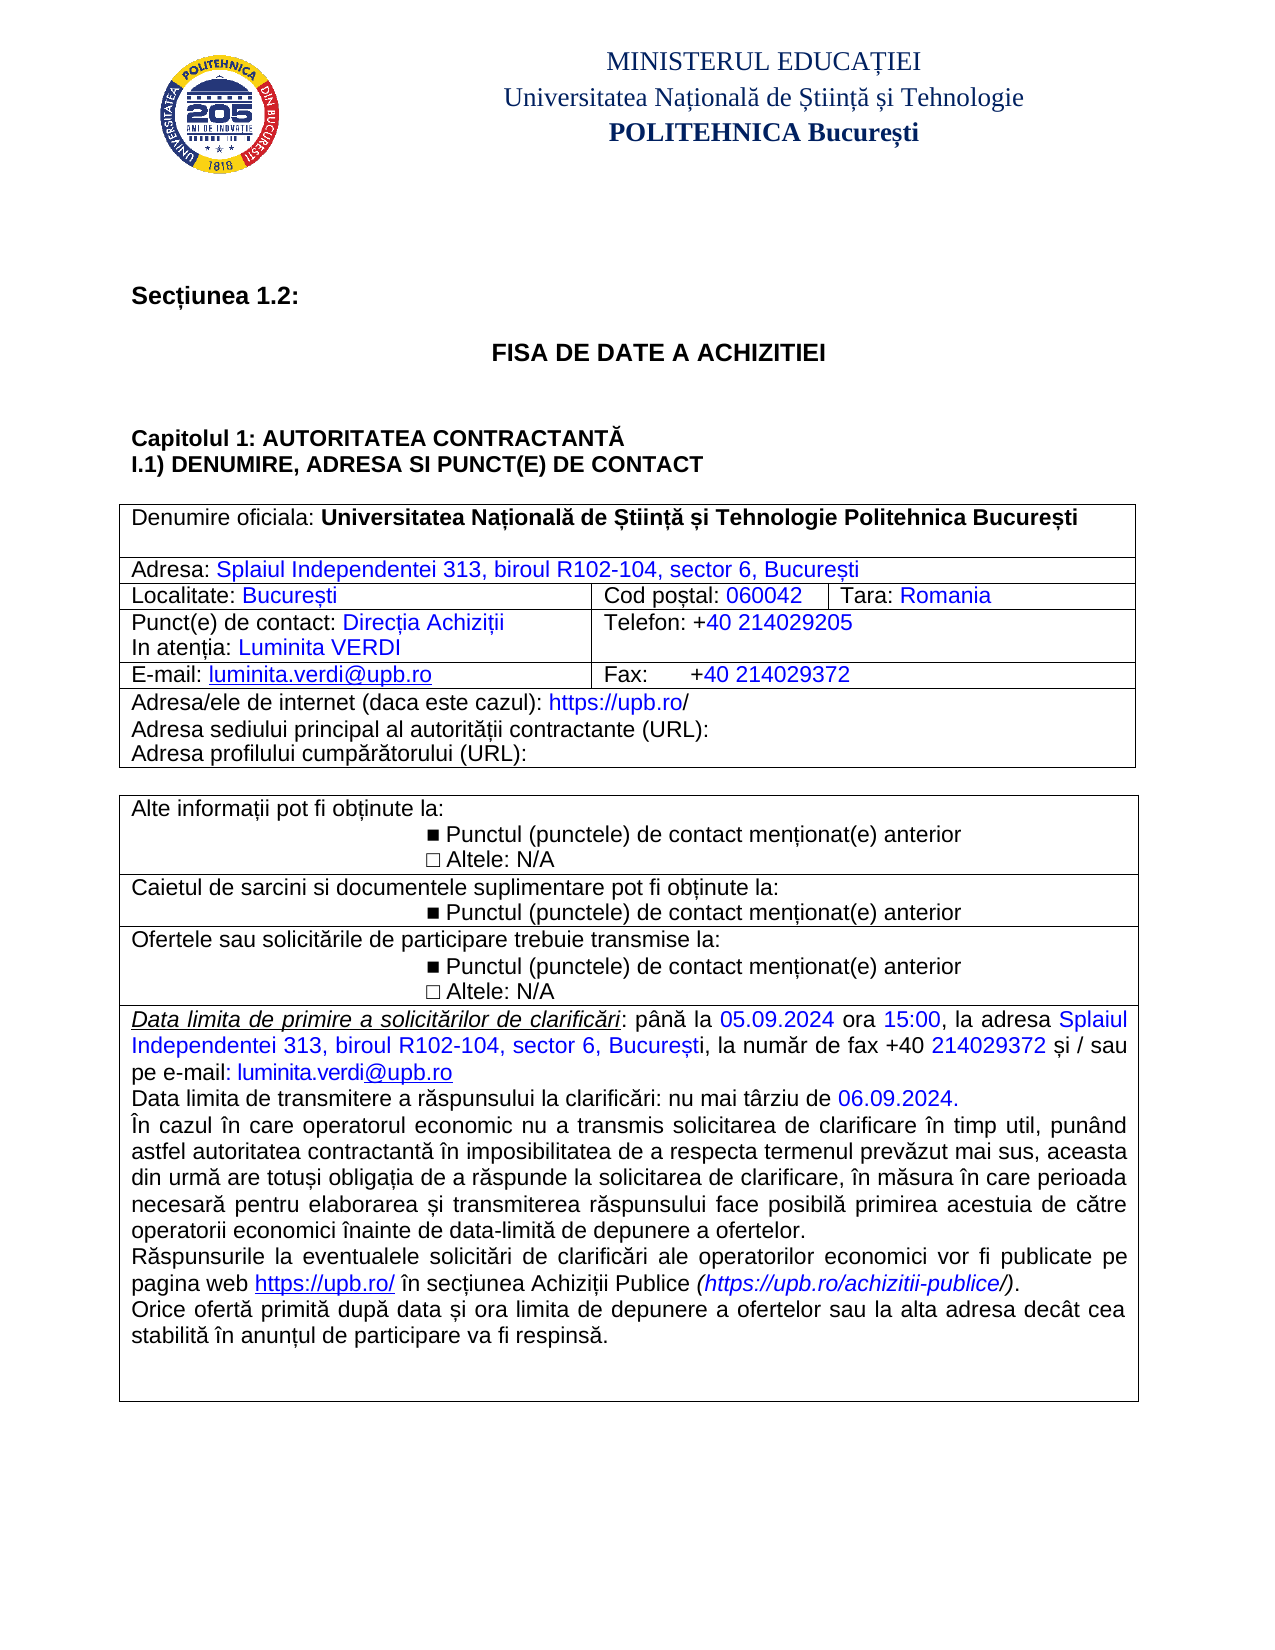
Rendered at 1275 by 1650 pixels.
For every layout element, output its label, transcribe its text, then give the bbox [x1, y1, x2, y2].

table_cell Adresa: Splaiul Independentei 313, biroul R102-104, sector 6, București [120, 558, 1135, 583]
table_cell Fax: +40 214029372 [592, 663, 1135, 688]
table_cell Adresa/ele de internet (daca este cazul): https://upb.ro/ Adresa sediului principal al autorității contractante (URL): Adresa profilului cumpărătorului (URL): [120, 689, 1135, 767]
table_cell Ofertele sau solicitările de participare trebuie transmise la: Punctul (punctele) de contact menționat(e) anterior □ Altele: N/A [120, 927, 1138, 1005]
text FISA DE DATE A ACHIZITIEI [491, 338, 1244, 367]
text Capitolul 1: AUTORITATEA CONTRACTANTĂ [131, 424, 1244, 451]
table_cell Punct(e) de contact: Direcția Achiziții In atenția: Luminita VERDI [120, 610, 591, 662]
table_cell Tara: Romania [829, 584, 1135, 609]
table_cell Data limita de primire a solicitărilor de clarificări: până la 05.09.2024 ora 15:00, la adresa Splaiul Independentei 313, biroul R102-104, sector 6, București, la număr de fax +40 214029372 și / sau pe e-mail: luminita.verdi@upb.ro Data limita de transmitere a răspunsului la clarificări: nu mai târziu de 06.09.2024. În cazul în care operatorul economic nu a transmis solicitarea de clarificare în timp util, punând astfel autoritatea contractantă în imposibilitatea de a respecta termenul prevăzut mai sus, aceasta din urmă are totuși obligația de a răspunde la solicitarea de clarificare, în măsura în care perioada necesară pentru elaborarea și transmiterea răspunsului face posibilă primirea acestuia de către operatorii economici înainte de data-limită de depunere a ofertelor. Răspunsurile la eventualele solicitări de clarificări ale operatorilor economici vor fi publicate pe pagina web https://upb.ro/ în secțiunea Achiziții Publice (https://upb.ro/achizitii-publice/). Orice ofertă primită după data și ora limita de depunere a ofertelor sau la alta adresa decât cea stabilită în anunțul de participare va fi respinsă. [120, 1006, 1138, 1401]
table_cell Cod poștal: 060042 [592, 584, 828, 609]
text Secțiunea 1.2: [131, 281, 1244, 309]
table_header Denumire oficiala: Universitatea Națională de Știință și Tehnologie Politehnica București [120, 505, 1135, 557]
list DENUMIRE, ADRESA SI PUNCT(E) DE CONTACT [131, 451, 1244, 477]
table_cell Telefon: +40 214029205 [592, 610, 1135, 662]
table_cell Localitate: București [120, 584, 591, 609]
table_header Alte informații pot fi obținute la: Punctul (punctele) de contact menționat(e) anterior □ Altele: N/A [120, 796, 1138, 873]
table_cell E-mail: luminita.verdi@upb.ro [120, 663, 591, 688]
table_cell Caietul de sarcini si documentele suplimentare pot fi obținute la: Punctul (punctele) de contact menționat(e) anterior [120, 875, 1138, 926]
picture [160, 55, 279, 174]
